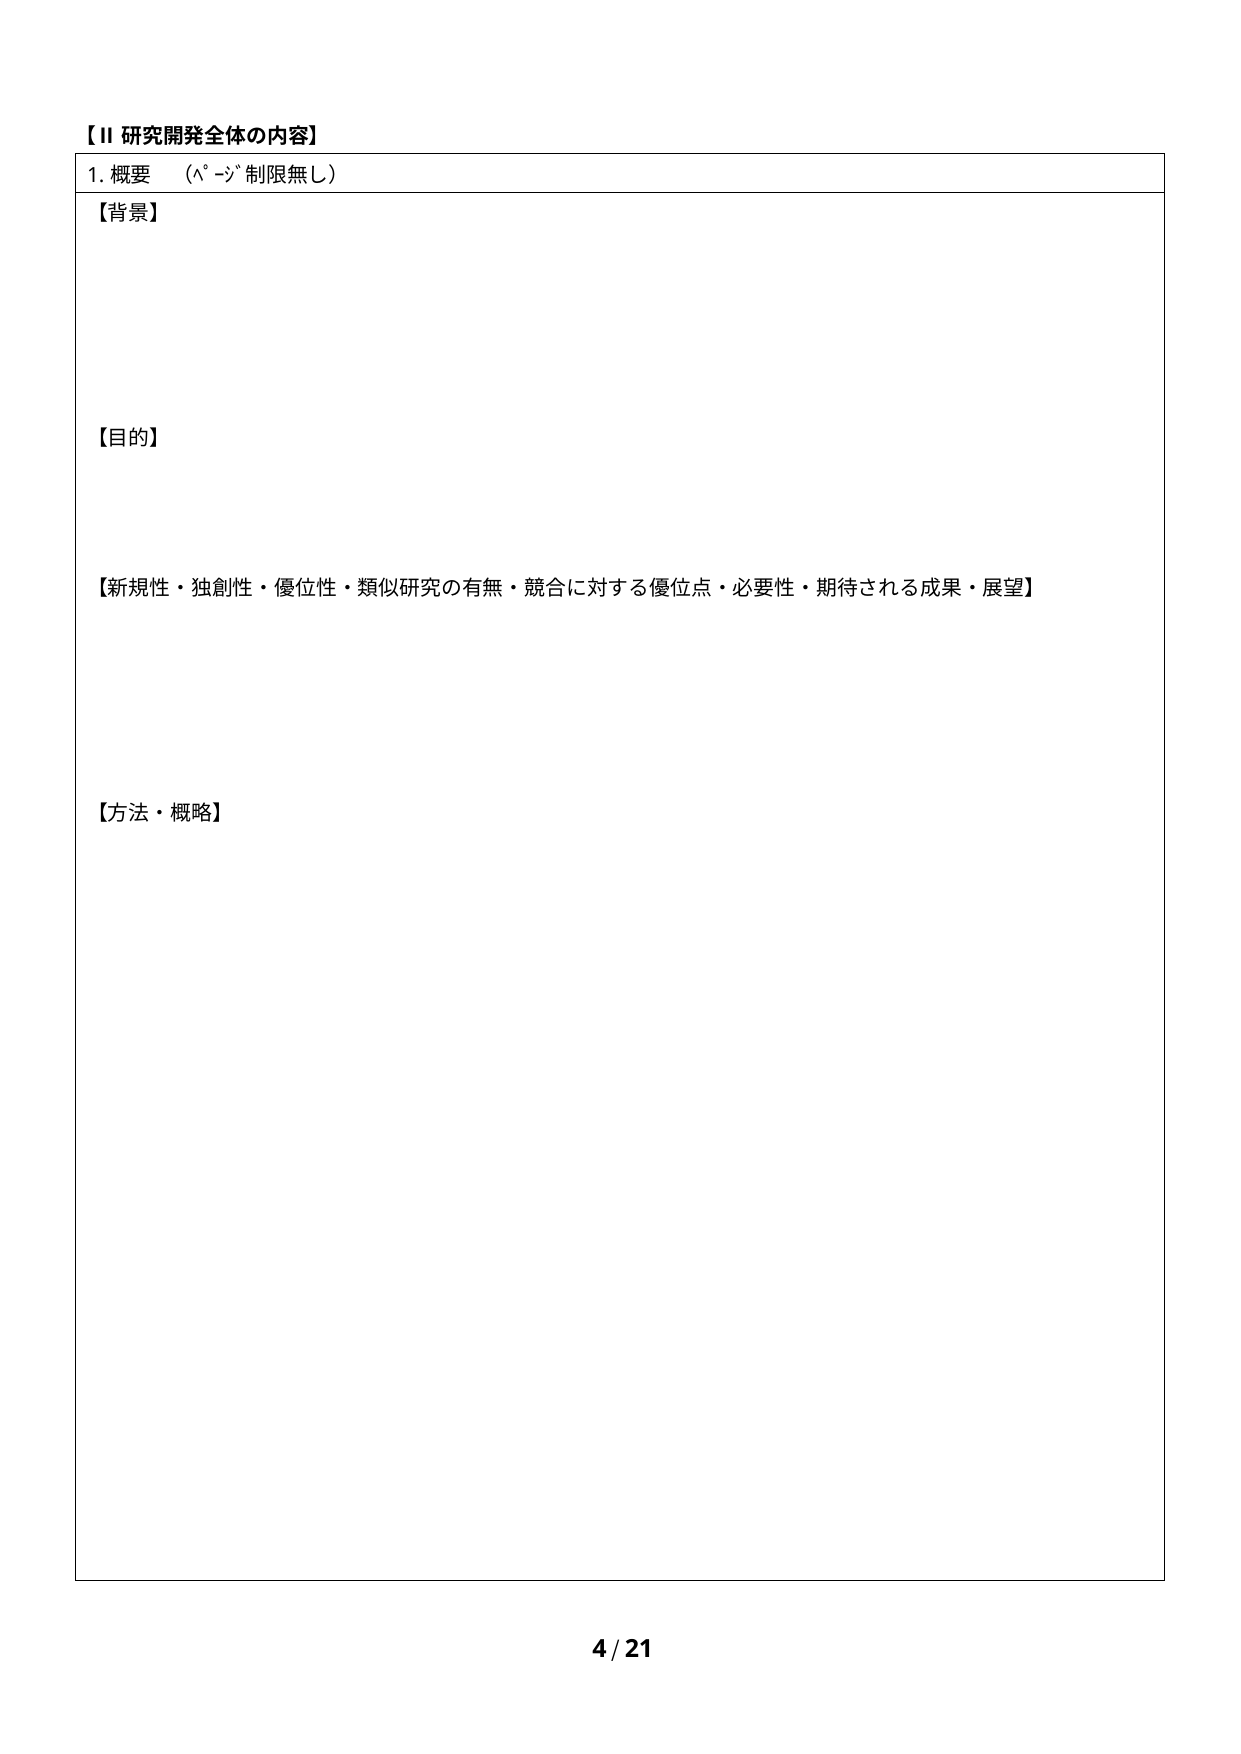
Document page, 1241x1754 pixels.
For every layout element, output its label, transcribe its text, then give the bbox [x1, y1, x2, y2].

text 【Ⅱ 研究開発全体の内容】 [75, 116, 1165, 153]
table_header 1. 概要 （ﾍﾟｰｼﾞ制限無し） [76, 154, 1164, 192]
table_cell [76, 193, 1164, 1580]
